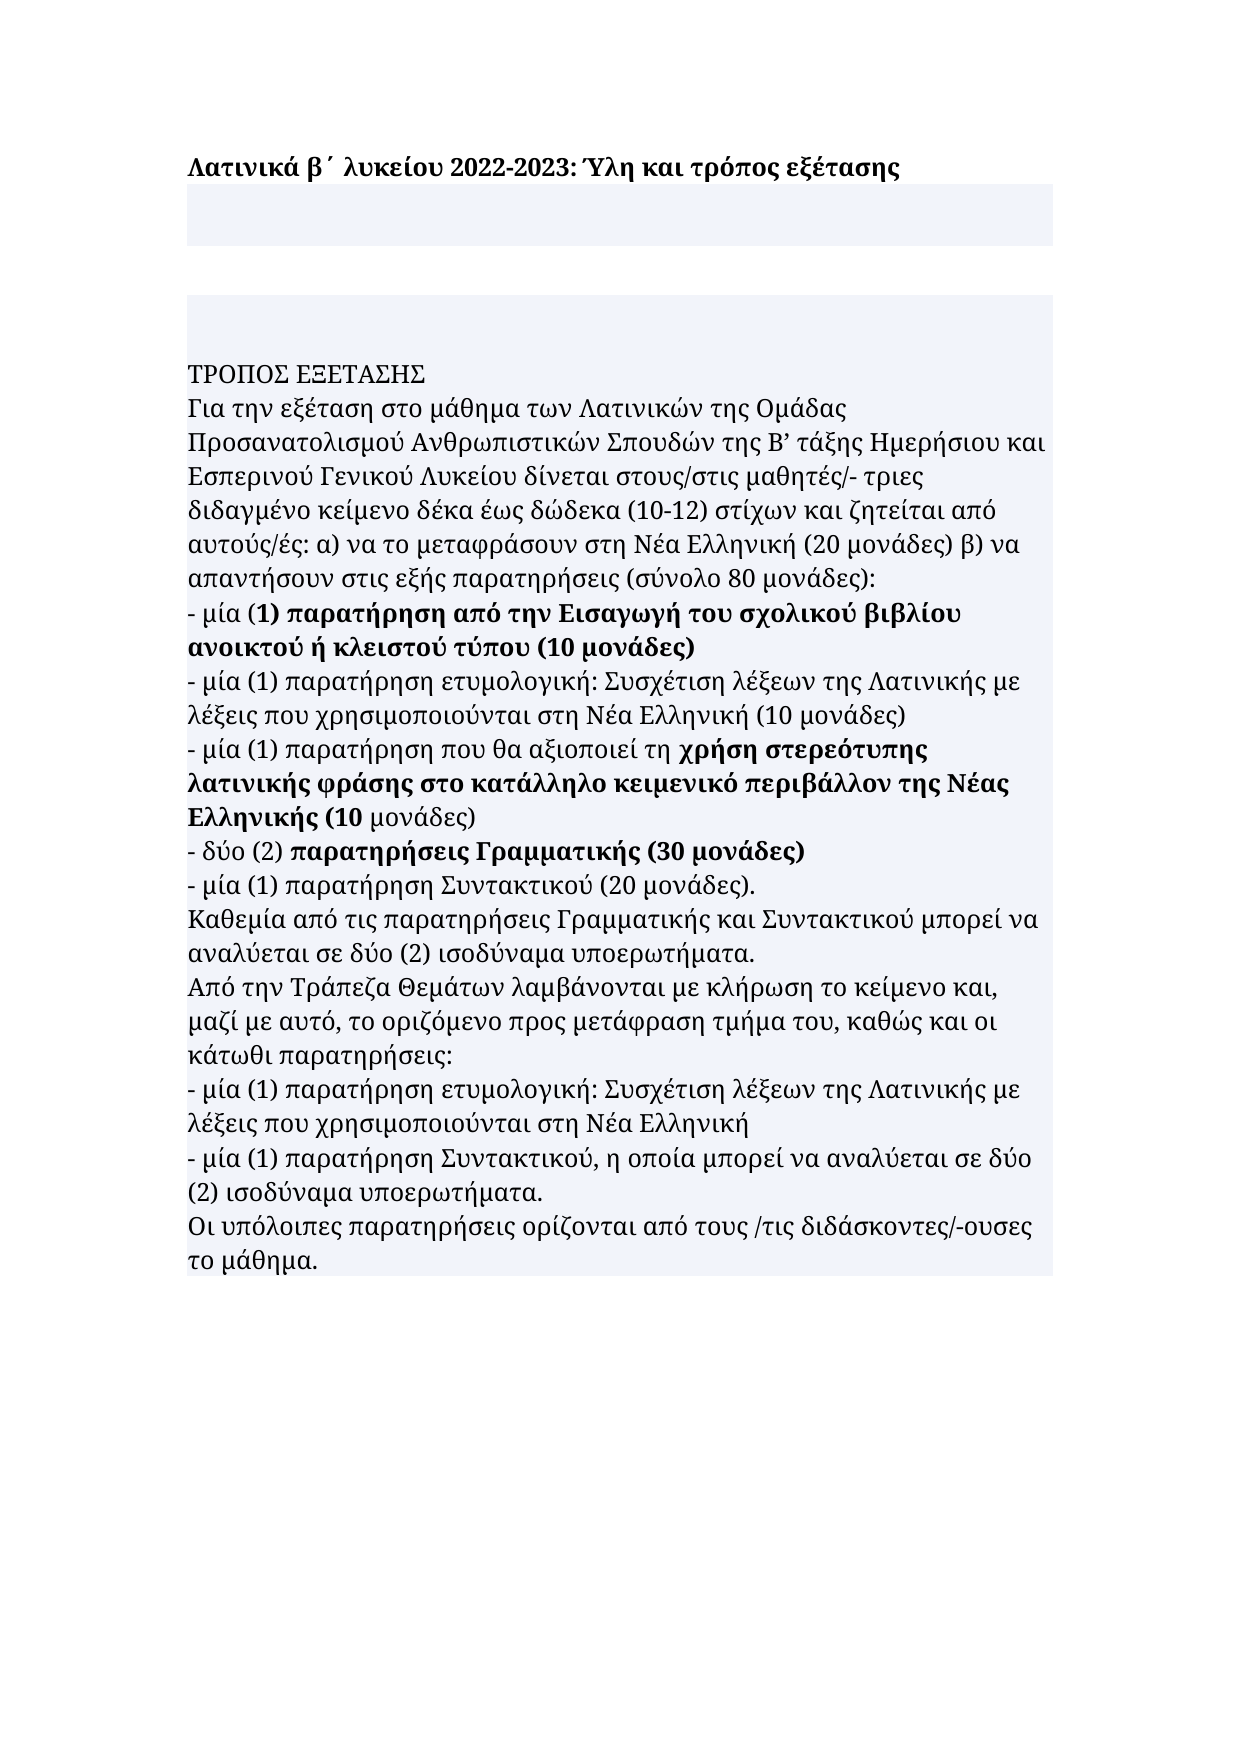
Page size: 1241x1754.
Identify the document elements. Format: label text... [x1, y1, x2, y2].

text Λατινικά β΄ λυκείου 2022-2023: Ύλη και τρόπος εξέτασης [187, 150, 1053, 184]
text ΤΡΟΠΟΣ ΕΞΕΤΑΣΗΣ [187, 357, 1053, 391]
text - μία (1) παρατήρηση Συντακτικού, η οποία μπορεί να αναλύεται σε δύο (2) ισοδύναμα υποερωτήματα. [187, 1140, 1053, 1208]
text - μία (1) παρατήρηση ετυμολογική: Συσχέτιση λέξεων της Λατινικής με λέξεις που χρησιμοποιούνται στη Νέα Ελληνική [187, 1072, 1053, 1140]
text - μία (1) παρατήρηση από την Εισαγωγή του σχολικού βιβλίου ανοικτού ή κλειστού τύπου (10 μονάδες) [187, 595, 1053, 663]
text Καθεμία από τις παρατηρήσεις Γραμματικής και Συντακτικού μπορεί να αναλύεται σε δύο (2) ισοδύναμα υποερωτήματα. [187, 902, 1053, 970]
text Οι υπόλοιπες παρατηρήσεις ορίζονται από τους /τις διδάσκοντες/-ουσες το μάθημα. [187, 1208, 1053, 1276]
text - μία (1) παρατήρηση Συντακτικού (20 μονάδες). [187, 868, 1053, 902]
text - μία (1) παρατήρηση που θα αξιοποιεί τη χρήση στερεότυπης λατινικής φράσης στο κατάλληλο κειμενικό περιβάλλον της Νέας Ελληνικής (10 μονάδες) [187, 731, 1053, 834]
text Από την Τράπεζα Θεμάτων λαμβάνονται με κλήρωση το κείμενο και, μαζί με αυτό, το οριζόμενο προς μετάφραση τμήμα του, καθώς και οι κάτωθι παρατηρήσεις: [187, 970, 1053, 1072]
text Για την εξέταση στο μάθημα των Λατινικών της Ομάδας Προσανατολισμού Ανθρωπιστικών Σπουδών της Β’ τάξης Ημερήσιου και Εσπερινού Γενικού Λυκείου δίνεται στους/στις μαθητές/- τριες διδαγμένο κείμενο δέκα έως δώδεκα (10-12) στίχων και ζητείται από αυτούς/ές: α) να το μεταφράσουν στη Νέα Ελληνική (20 μονάδες) β) να απαντήσουν στις εξής παρατηρήσεις (σύνολο 80 μονάδες): [187, 391, 1053, 595]
text - μία (1) παρατήρηση ετυμολογική: Συσχέτιση λέξεων της Λατινικής με λέξεις που χρησιμοποιούνται στη Νέα Ελληνική (10 μονάδες) [187, 663, 1053, 731]
text - δύο (2) παρατηρήσεις Γραμματικής (30 μονάδες) [187, 834, 1053, 868]
